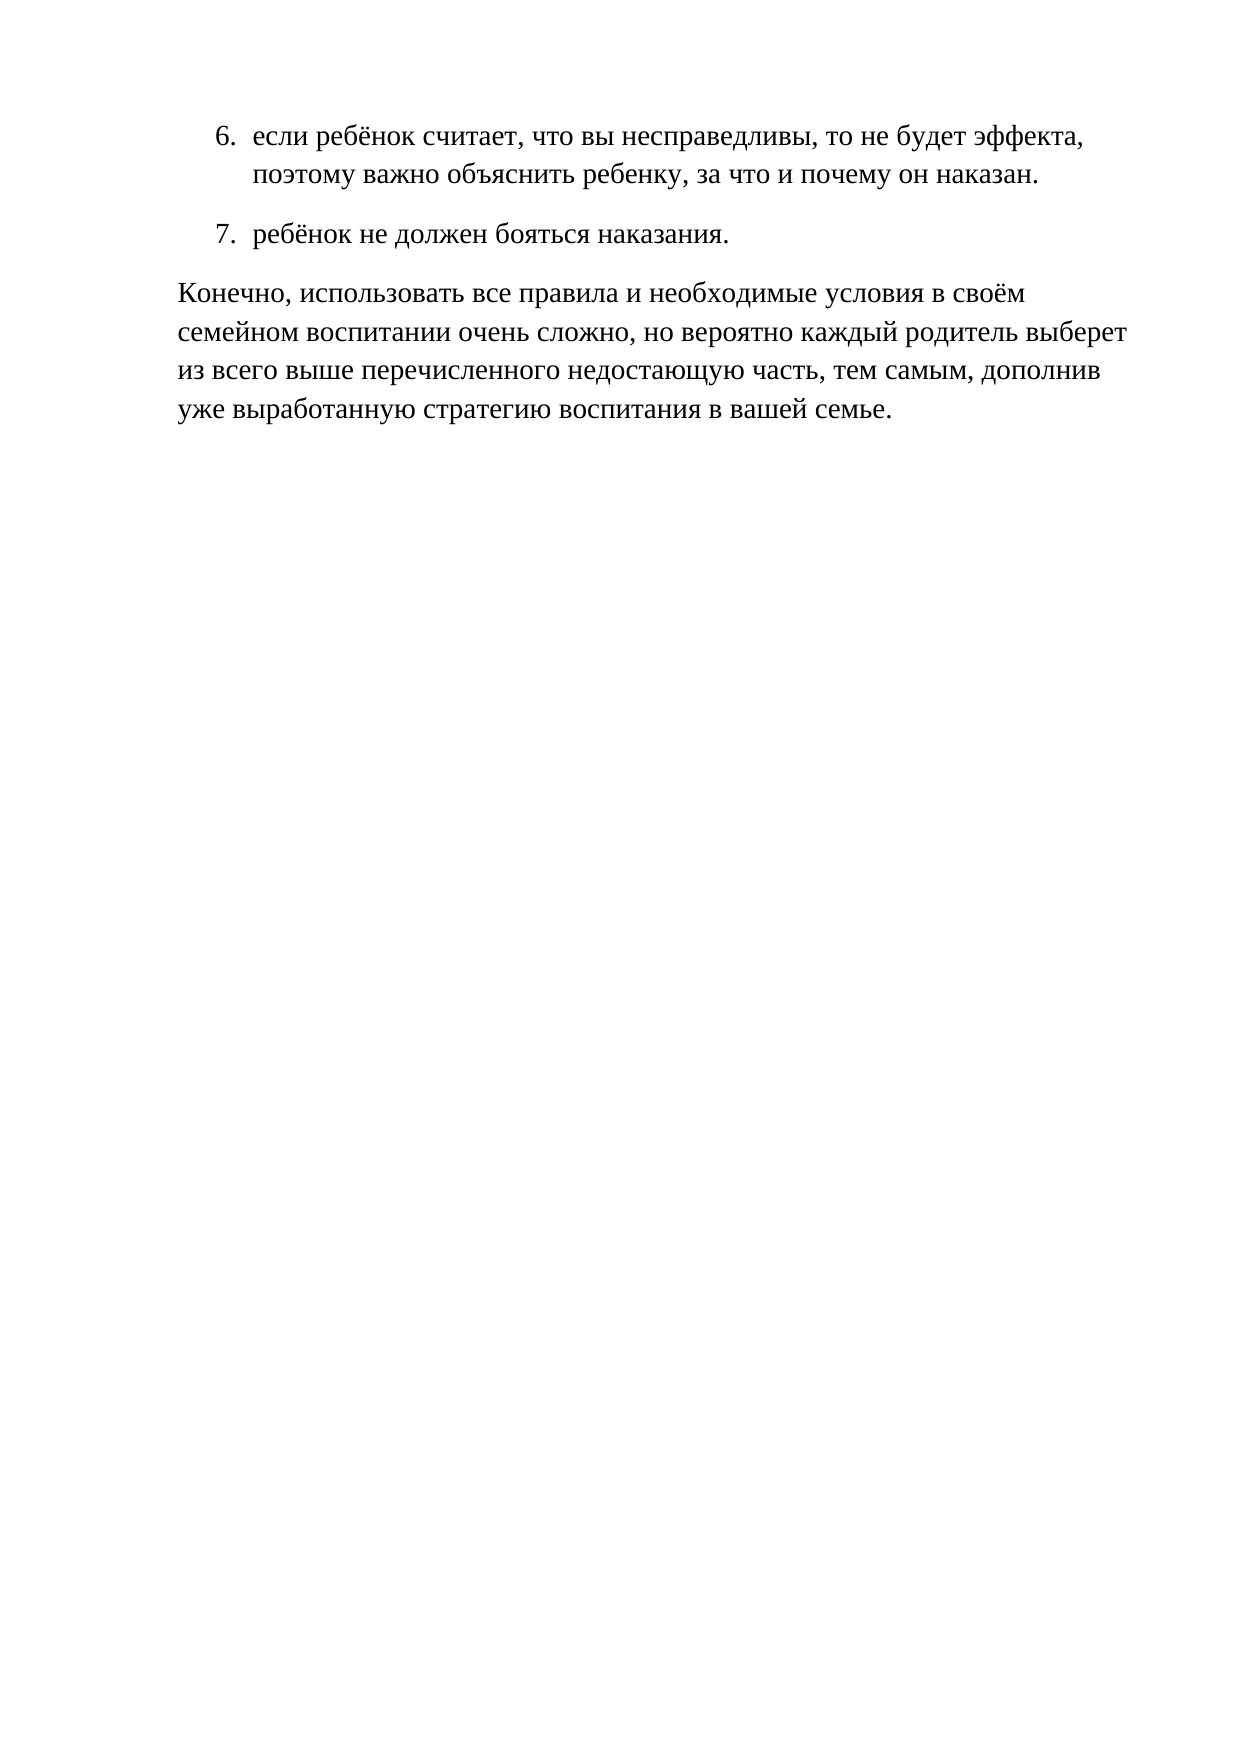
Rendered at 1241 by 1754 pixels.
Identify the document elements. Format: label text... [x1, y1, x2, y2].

text Конечно, использовать все правила и необходимые условия в своём семейном воспитании очень сложно, но вероятно каждый родитель выберет из всего выше перечисленного недостающую часть, тем самым, дополнив уже выработанную стратегию воспитания в вашей семье. [177, 275, 1152, 424]
list если ребёнок считает, что вы несправедливы, то не будет эффекта, поэтому важно объяснить ребенку, за что и почему он наказан. [215, 118, 1152, 190]
list ребёнок не должен бояться наказания. [215, 216, 1152, 249]
